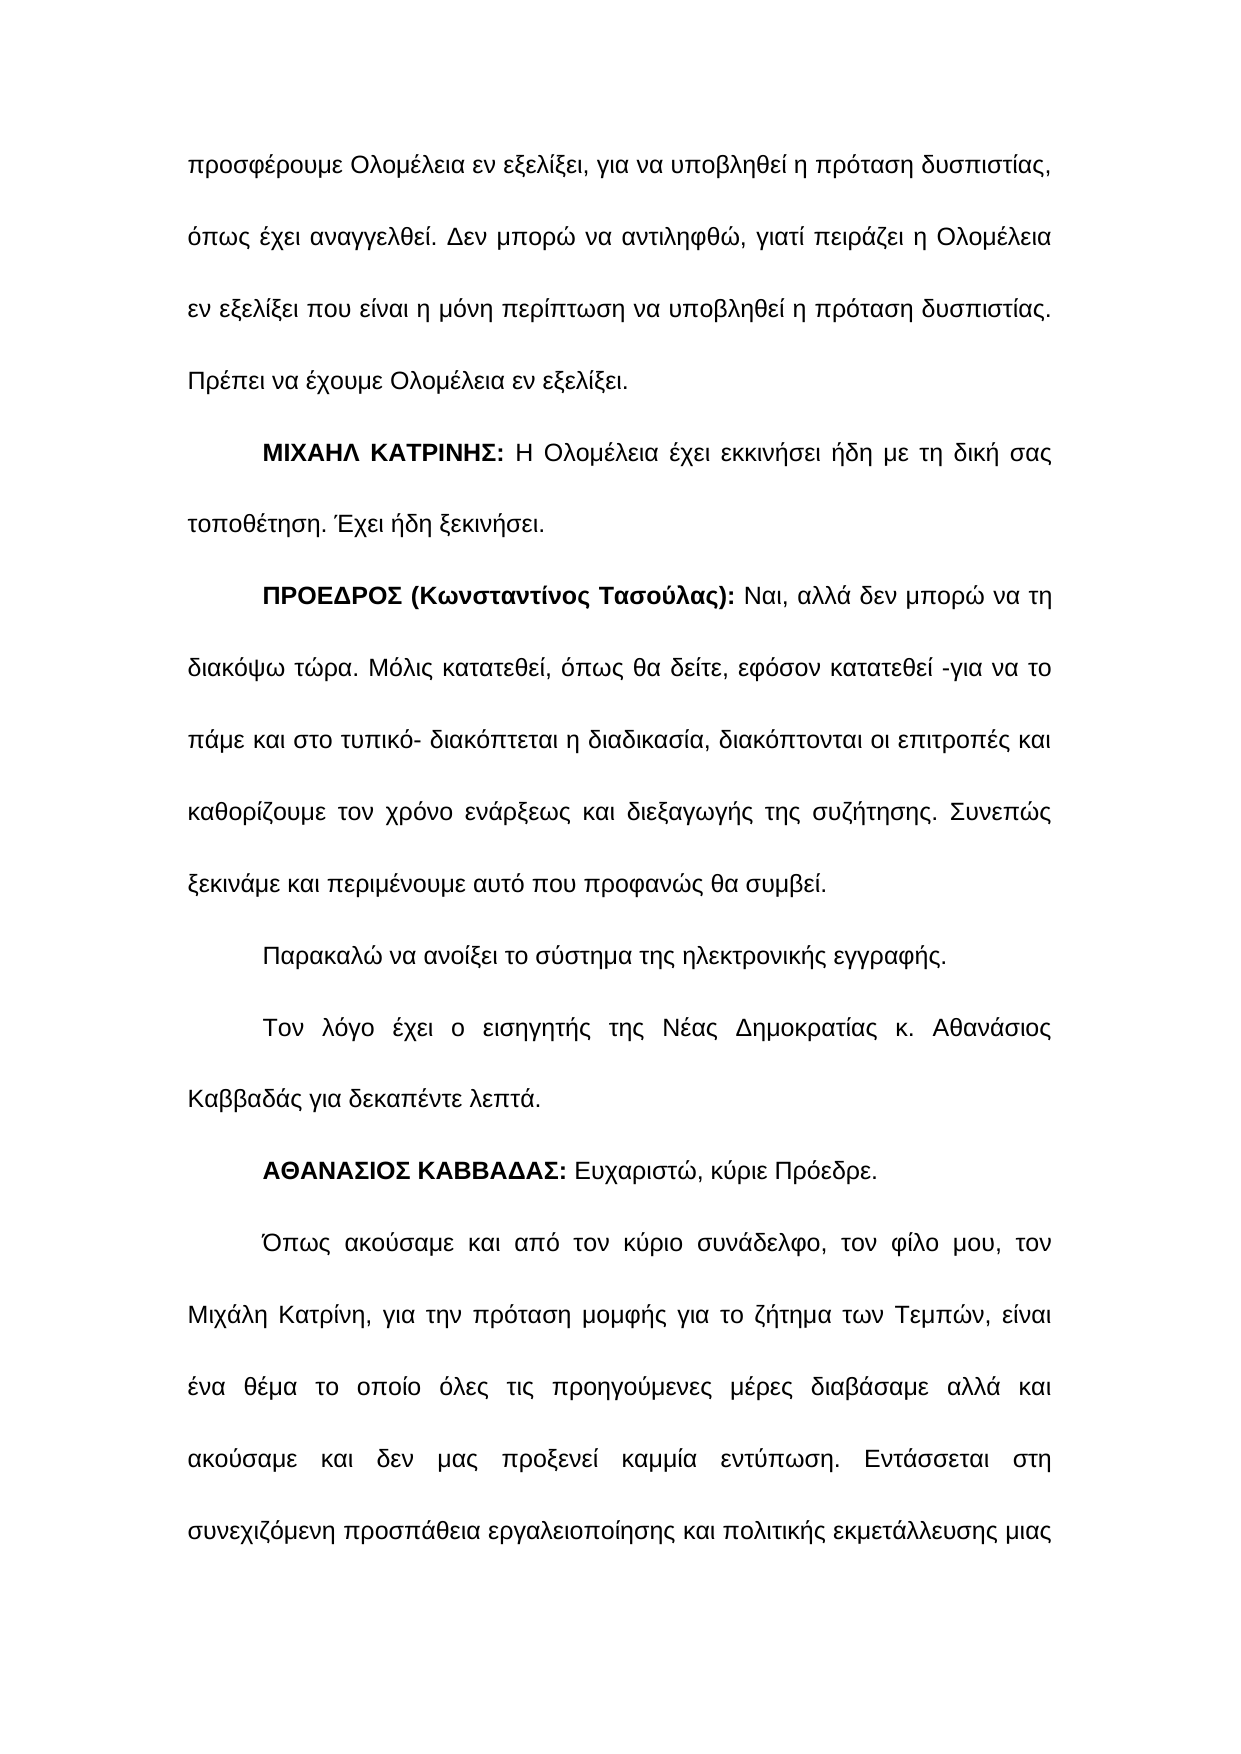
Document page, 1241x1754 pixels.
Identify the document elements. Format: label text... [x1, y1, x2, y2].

text Τον λόγο έχει ο εισηγητής της Νέας Δημοκρατίας κ. Αθανάσιος Καββαδάς για δεκαπέντε λεπτά. [187, 1012, 1053, 1113]
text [187, 150, 1053, 394]
text ΜΙΧΑΗΛ ΚΑΤΡΙΝΗΣ: Η Ολομέλεια έχει εκκινήσει ήδη με τη δική σας τοποθέτηση. Έχει ήδη ξεκινήσει. [187, 437, 1053, 538]
text ΑΘΑΝΑΣΙΟΣ ΚΑΒΒΑΔΑΣ: Ευχαριστώ, κύριε Πρόεδρε. [187, 1156, 1053, 1185]
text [187, 1228, 1053, 1544]
text ΠΡΟΕΔΡΟΣ (Κωνσταντίνος Τασούλας): Ναι, αλλά δεν μπορώ να τη διακόψω τώρα. Μόλις κατατεθεί, όπως θα δείτε, εφόσον κατατεθεί -για να το πάμε και στο τυπικό- διακόπτεται η διαδικασία, διακόπτονται οι επιτροπές και καθορίζουμε τον χρόνο ενάρξεως και διεξαγωγής της συζήτησης. Συνεπώς ξεκινάμε και περιμένουμε αυτό που προφανώς θα συμβεί. [187, 581, 1053, 897]
text Παρακαλώ να ανοίξει το σύστημα της ηλεκτρονικής εγγραφής. [187, 941, 1053, 969]
